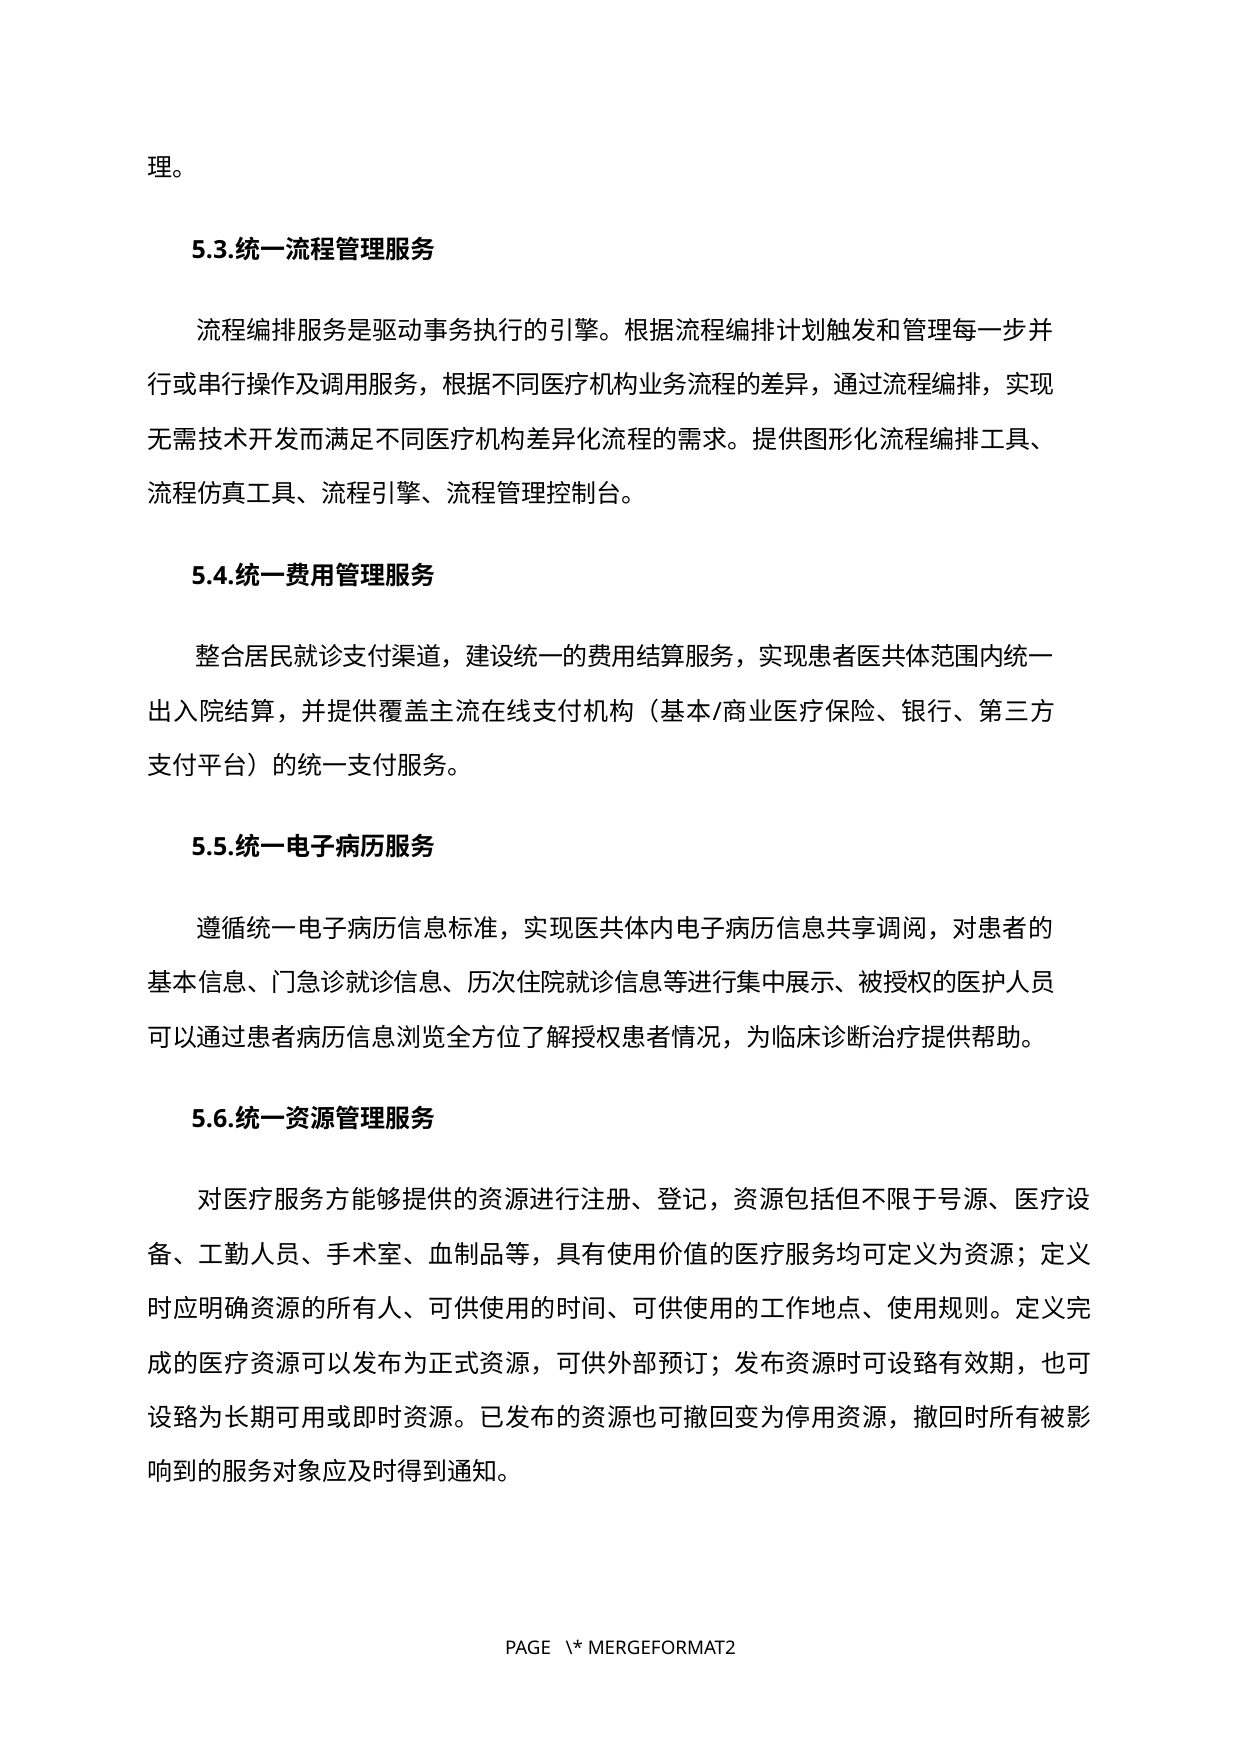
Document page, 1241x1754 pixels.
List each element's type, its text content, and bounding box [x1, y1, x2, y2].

subtitle 统一电子病历服务 [191, 827, 1092, 863]
subtitle 统一流程管理服务 [191, 229, 1092, 265]
text 流程编排服务是驱动事务执行的引擎。根据流程编排计划触发和管理每一步并行或串行操作及调用服务，根据不同医疗机构业务流程的差异，通过流程编排，实现无需技术开发而满足不同医疗机构差异化流程的需求。提供图形化流程编排工具、流程仿真工具、流程引擎、流程管理控制台。 [148, 311, 1055, 510]
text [148, 148, 1065, 184]
subtitle 统一资源管理服务 [191, 1098, 1092, 1135]
text 对医疗服务方能够提供的资源进行注册、登记，资源包括但不限于号源、医疗设备、工勤人员、手术室、血制品等，具有使用价值的医疗服务均可定义为资源；定义时应明确资源的所有人、可供使用的时间、可供使用的工作地点、使用规则。定义完成的医疗资源可以发布为正式资源，可供外部预订；发布资源时可设臵有效期，也可设臵为长期可用或即时资源。已发布的资源也可撤回变为停用资源，撤回时所有被影响到的服务对象应及时得到通知。 [148, 1180, 1092, 1488]
text 遵循统一电子病历信息标准，实现医共体内电子病历信息共享调阅，对患者的基本信息、门急诊就诊信息、历次住院就诊信息等进行集中展示、被授权的医护人员可以通过患者病历信息浏览全方位了解授权患者情况，为临床诊断治疗提供帮助。 [148, 908, 1055, 1053]
subtitle 统一费用管理服务 [191, 555, 1092, 591]
text 整合居民就诊支付渠道，建设统一的费用结算服务，实现患者医共体范围内统一出入院结算，并提供覆盖主流在线支付机构（基本/商业医疗保险、银行、第三方支付平台）的统一支付服务。 [148, 637, 1055, 782]
